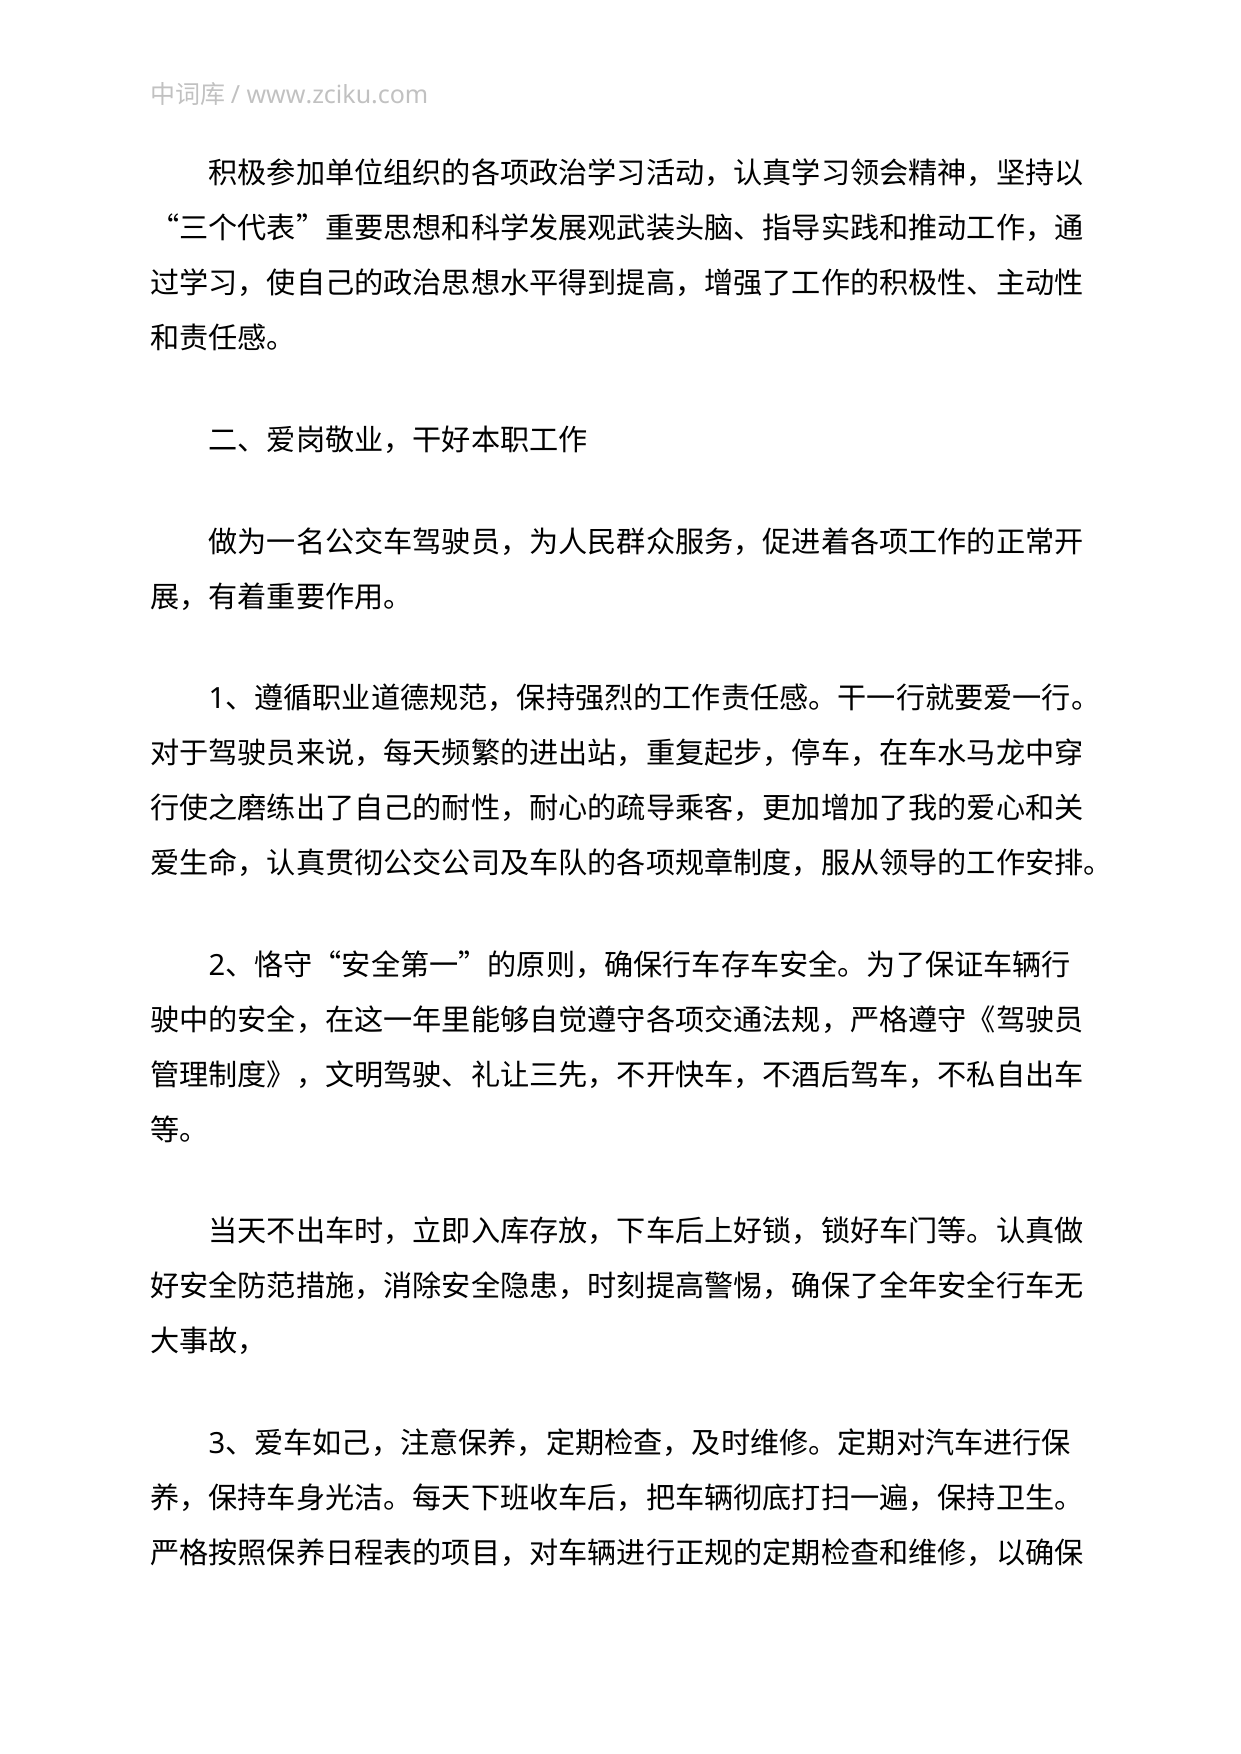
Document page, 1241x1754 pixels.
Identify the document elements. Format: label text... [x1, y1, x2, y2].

text 积极参加单位组织的各项政治学习活动，认真学习领会精神，坚持以“三个代表”重要思想和科学发展观武装头脑、指导实践和推动工作，通过学习，使自己的政治思想水平得到提高，增强了工作的积极性、主动性和责任感。 [150, 150, 1090, 357]
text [150, 1419, 1090, 1572]
text 做为一名公交车驾驶员，为人民群众服务，促进着各项工作的正常开展，有着重要作用。 [150, 518, 1090, 615]
text 2、恪守“安全第一”的原则，确保行车存车安全。为了保证车辆行驶中的安全，在这一年里能够自觉遵守各项交通法规，严格遵守《驾驶员管理制度》，文明驾驶、礼让三先，不开快车，不酒后驾车，不私自出车等。 [150, 941, 1090, 1148]
text 当天不出车时，立即入库存放，下车后上好锁，锁好车门等。认真做好安全防范措施，消除安全隐患，时刻提高警惕，确保了全年安全行车无大事故， [150, 1208, 1090, 1360]
text 二、爱岗敬业，干好本职工作 [150, 416, 1090, 459]
text 1、遵循职业道德规范，保持强烈的工作责任感。干一行就要爱一行。对于驾驶员来说，每天频繁的进出站，重复起步，停车，在车水马龙中穿行使之磨练出了自己的耐性，耐心的疏导乘客，更加增加了我的爱心和关爱生命，认真贯彻公交公司及车队的各项规章制度，服从领导的工作安排。 [150, 675, 1090, 882]
